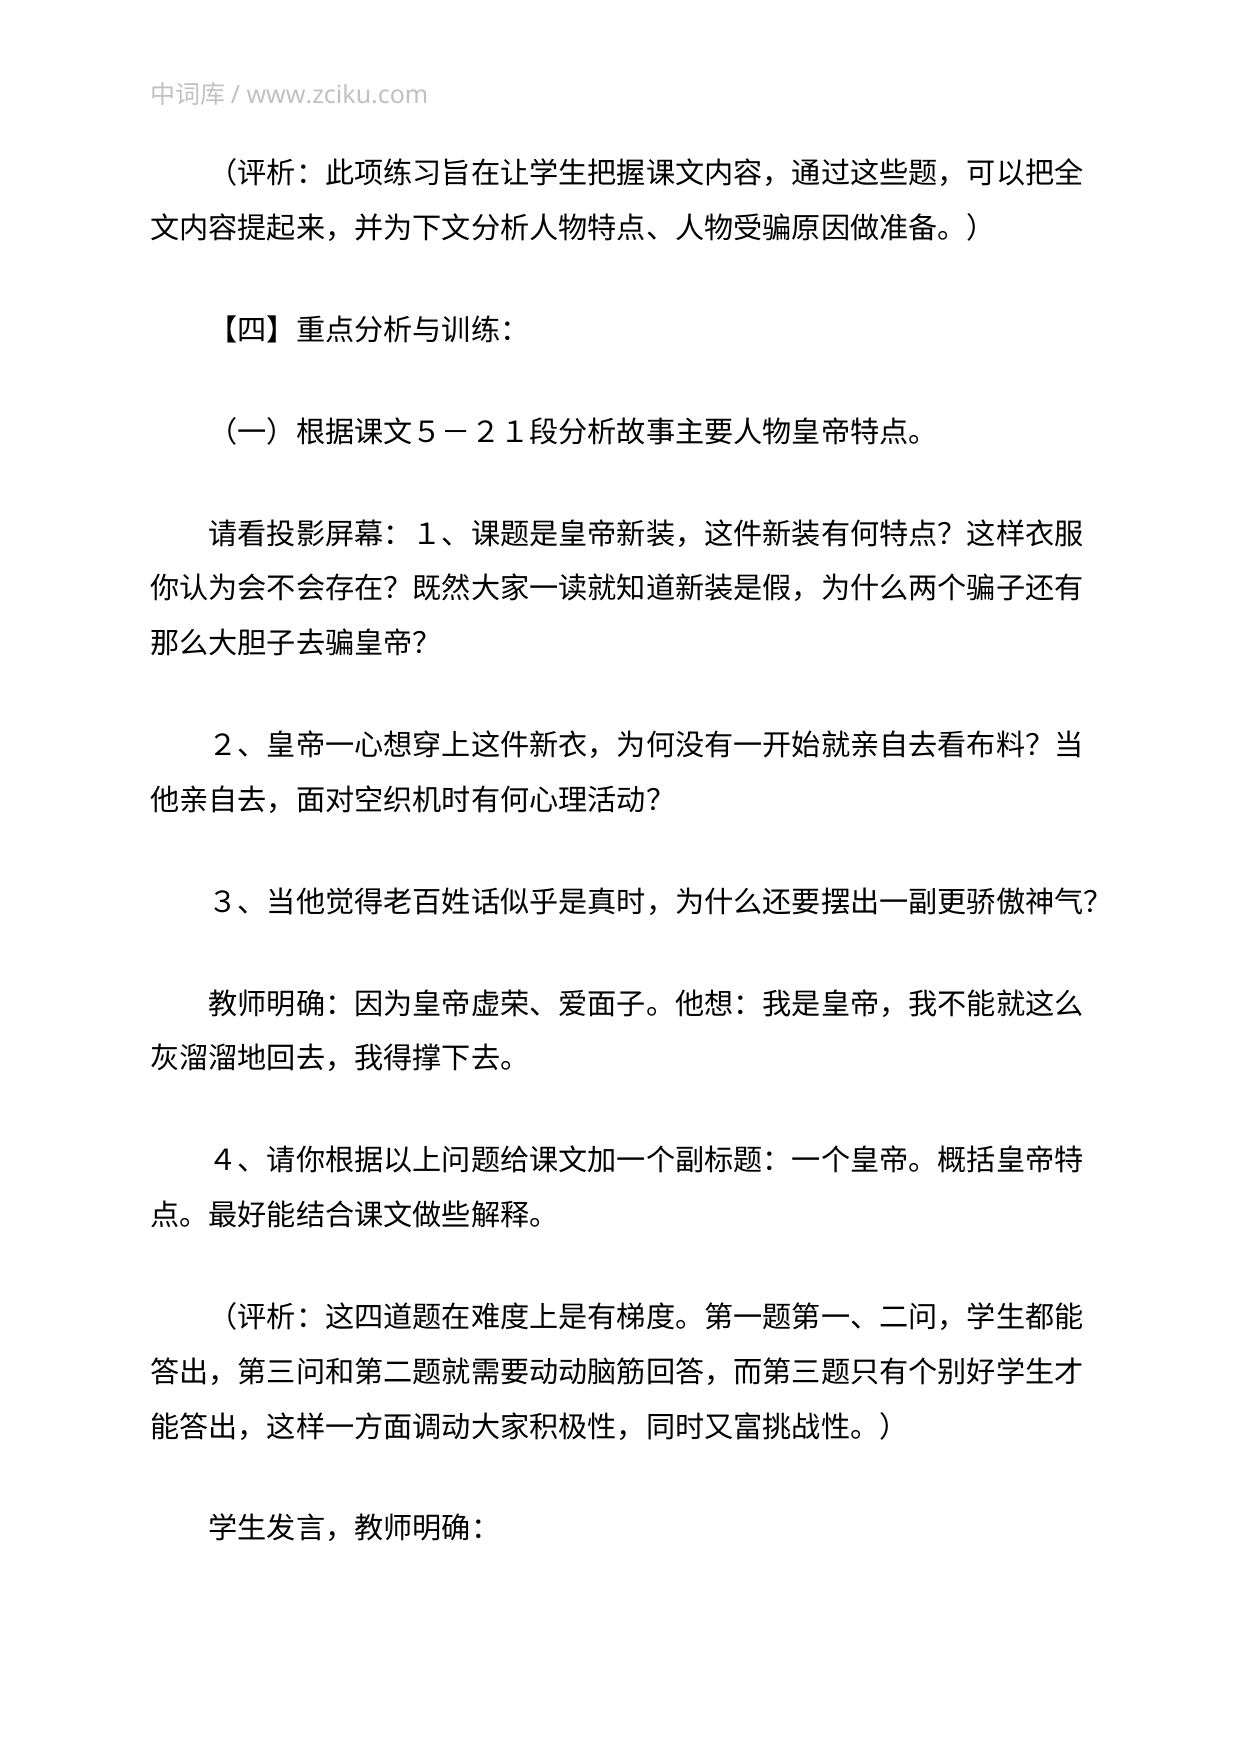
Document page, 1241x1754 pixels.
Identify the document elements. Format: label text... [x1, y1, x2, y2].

text （评析：这四道题在难度上是有梯度。第一题第一、二问，学生都能答出，第三问和第二题就需要动动脑筋回答，而第三题只有个别好学生才能答出，这样一方面调动大家积极性，同时又富挑战性。） [150, 1293, 1090, 1446]
text ２、皇帝一心想穿上这件新衣，为何没有一开始就亲自去看布料？当他亲自去，面对空织机时有何心理活动？ [150, 722, 1090, 819]
text （一）根据课文５－２１段分析故事主要人物皇帝特点。 [150, 408, 1090, 451]
text 【四】重点分析与训练： [150, 307, 1090, 349]
text ３、当他觉得老百姓话似乎是真时，为什么还要摆出一副更骄傲神气？ [150, 878, 1090, 921]
text 教师明确：因为皇帝虚荣、爱面子。他想：我是皇帝，我不能就这么灰溜溜地回去，我得撑下去。 [150, 980, 1090, 1077]
text （评析：此项练习旨在让学生把握课文内容，通过这些题，可以把全文内容提起来，并为下文分析人物特点、人物受骗原因做准备。） [150, 150, 1090, 247]
text ４、请你根据以上问题给课文加一个副标题：一个皇帝。概括皇帝特点。最好能结合课文做些解释。 [150, 1137, 1090, 1234]
text 学生发言，教师明确： [150, 1505, 1090, 1547]
text 请看投影屏幕：１、课题是皇帝新装，这件新装有何特点？这样衣服你认为会不会存在？既然大家一读就知道新装是假，为什么两个骗子还有那么大胆子去骗皇帝？ [150, 510, 1090, 662]
